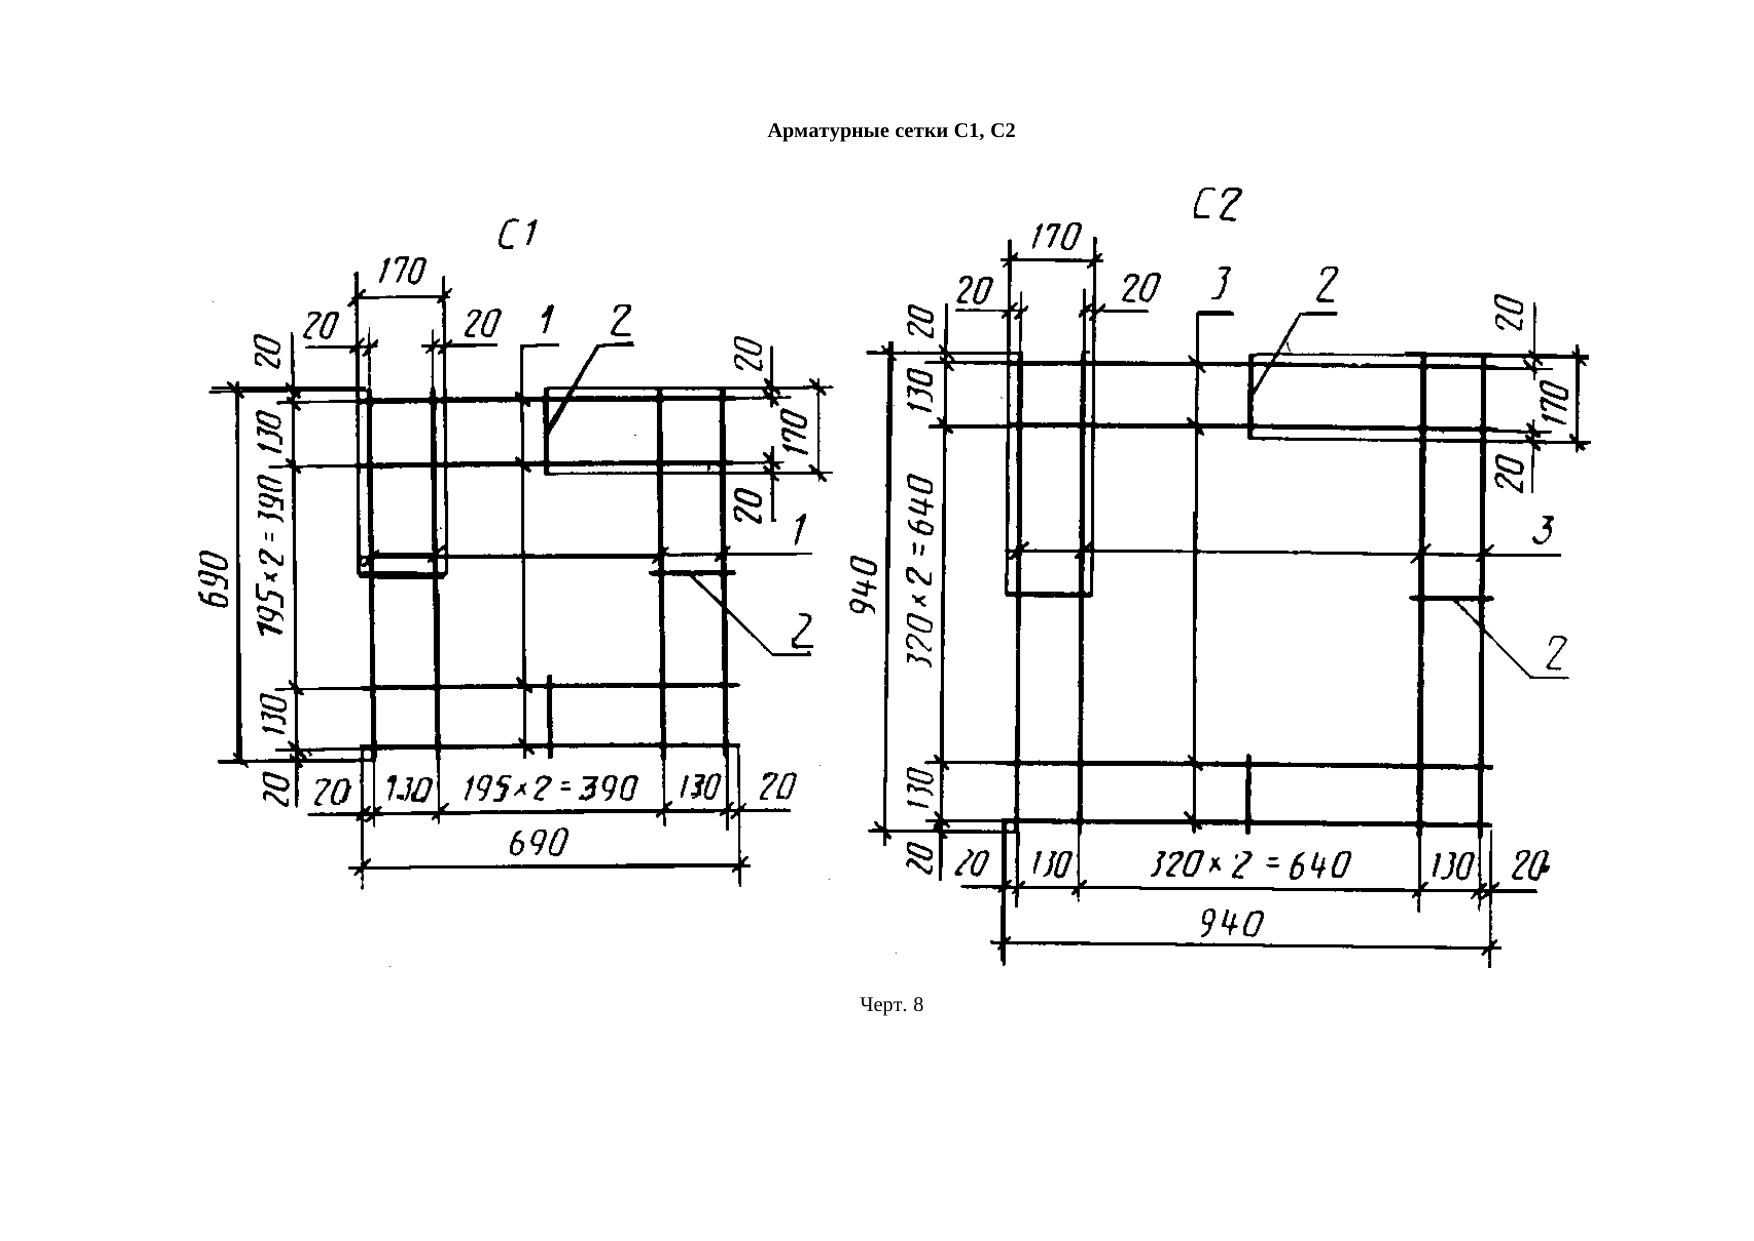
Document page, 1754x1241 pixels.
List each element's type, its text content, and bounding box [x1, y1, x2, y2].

text Черт. 8 [118, 992, 1636, 1016]
subtitle Арматурные сетки С1, С2 [118, 118, 1636, 142]
picture [192, 166, 1591, 968]
